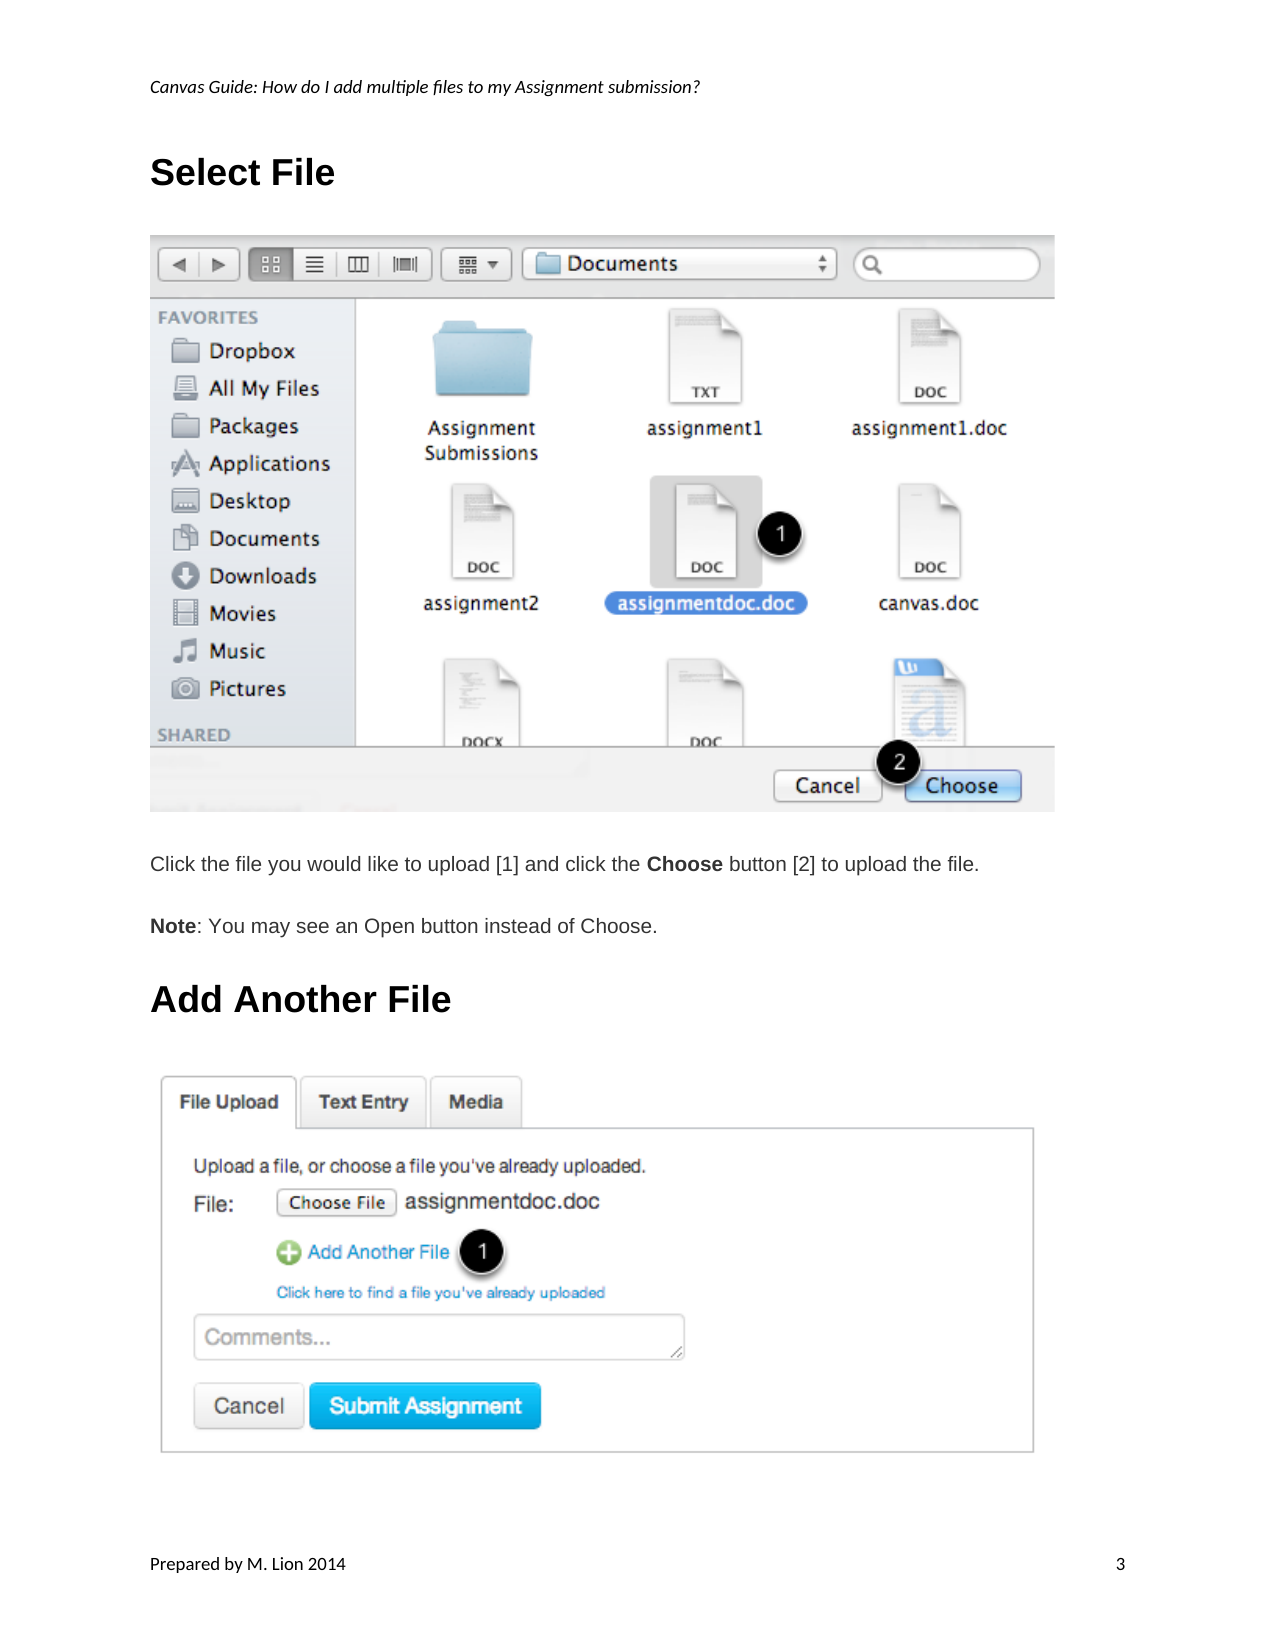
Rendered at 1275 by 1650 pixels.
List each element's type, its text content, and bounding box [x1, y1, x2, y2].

text Click the file you would like to upload [1] and click the Choose button [2] to upload the file. [150, 852, 1125, 876]
text Add Another File [150, 977, 1125, 1020]
picture [150, 235, 1055, 812]
text Note: You may see an Open button instead of Choose. [150, 914, 1125, 938]
text Select File [150, 150, 1125, 193]
picture [150, 1062, 1049, 1464]
